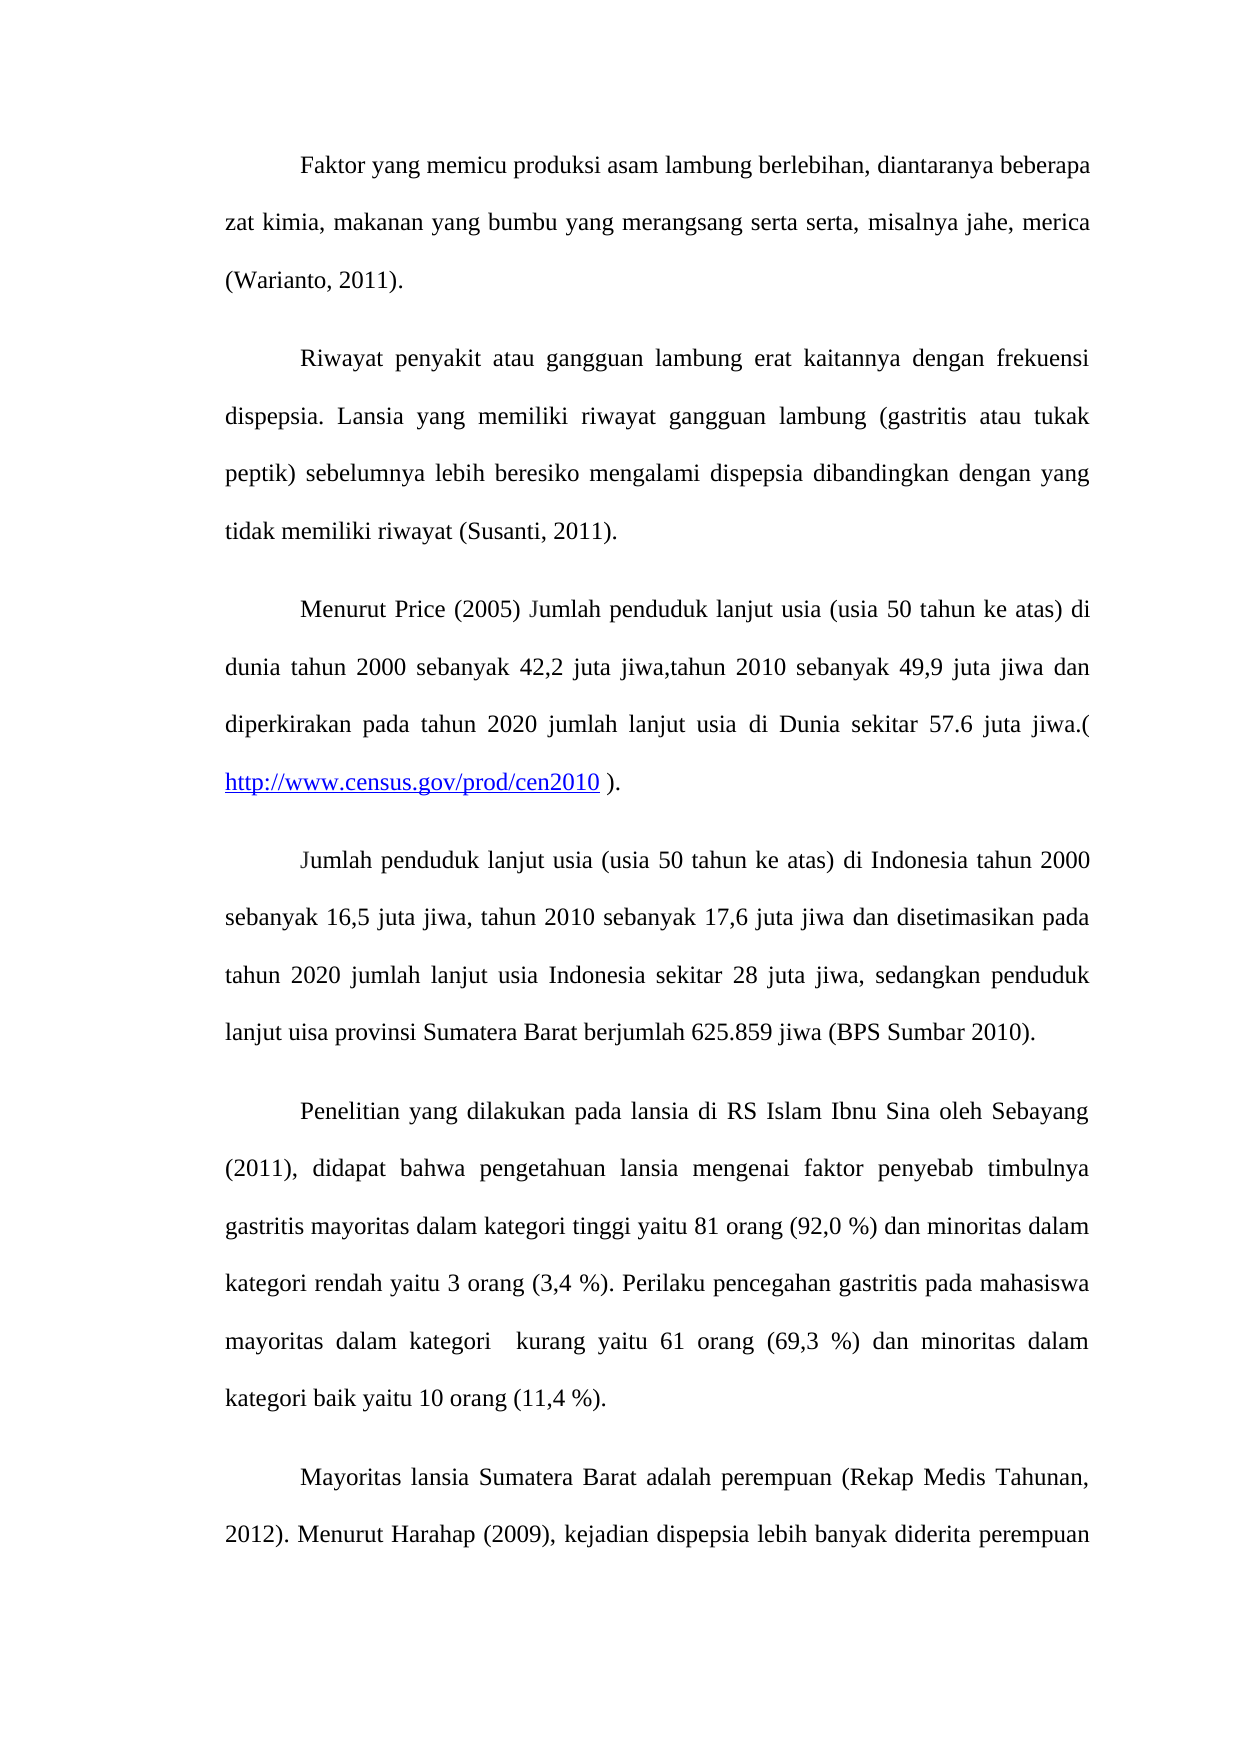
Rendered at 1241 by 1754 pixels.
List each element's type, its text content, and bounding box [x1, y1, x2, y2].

text Faktor yang memicu produksi asam lambung berlebihan, diantaranya beberapa zat kimia, makanan yang bumbu yang merangsang serta serta, misalnya jahe, merica (Warianto, 2011). [225, 150, 1090, 294]
text Jumlah penduduk lanjut usia (usia 50 tahun ke atas) di Indonesia tahun 2000 sebanyak 16,5 juta jiwa, tahun 2010 sebanyak 17,6 juta jiwa dan disetimasikan pada tahun 2020 jumlah lanjut usia Indonesia sekitar 28 juta jiwa, sedangkan penduduk lanjut uisa provinsi Sumatera Barat berjumlah 625.859 jiwa (BPS Sumbar 2010). [225, 845, 1090, 1046]
text Penelitian yang dilakukan pada lansia di RS Islam Ibnu Sina oleh Sebayang (2011), didapat bahwa pengetahuan lansia mengenai faktor penyebab timbulnya gastritis mayoritas dalam kategori tinggi yaitu 81 orang (92,0 %) dan minoritas dalam kategori rendah yaitu 3 orang (3,4 %). Perilaku pencegahan gastritis pada mahasiswa mayoritas dalam kategori kurang yaitu 61 orang (69,3 %) dan minoritas dalam kategori baik yaitu 10 orang (11,4 %). [225, 1096, 1090, 1412]
text Menurut Price (2005) Jumlah penduduk lanjut usia (usia 50 tahun ke atas) di dunia tahun 2000 sebanyak 42,2 juta jiwa,tahun 2010 sebanyak 49,9 juta jiwa dan diperkirakan pada tahun 2020 jumlah lanjut usia di Dunia sekitar 57.6 juta jiwa.( http://www.census.gov/prod/cen2010 ). [225, 594, 1090, 795]
text Riwayat penyakit atau gangguan lambung erat kaitannya dengan frekuensi dispepsia. Lansia yang memiliki riwayat gangguan lambung (gastritis atau tukak peptik) sebelumnya lebih beresiko mengalami dispepsia dibandingkan dengan yang tidak memiliki riwayat (Susanti, 2011). [225, 343, 1090, 544]
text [225, 1462, 1090, 1548]
